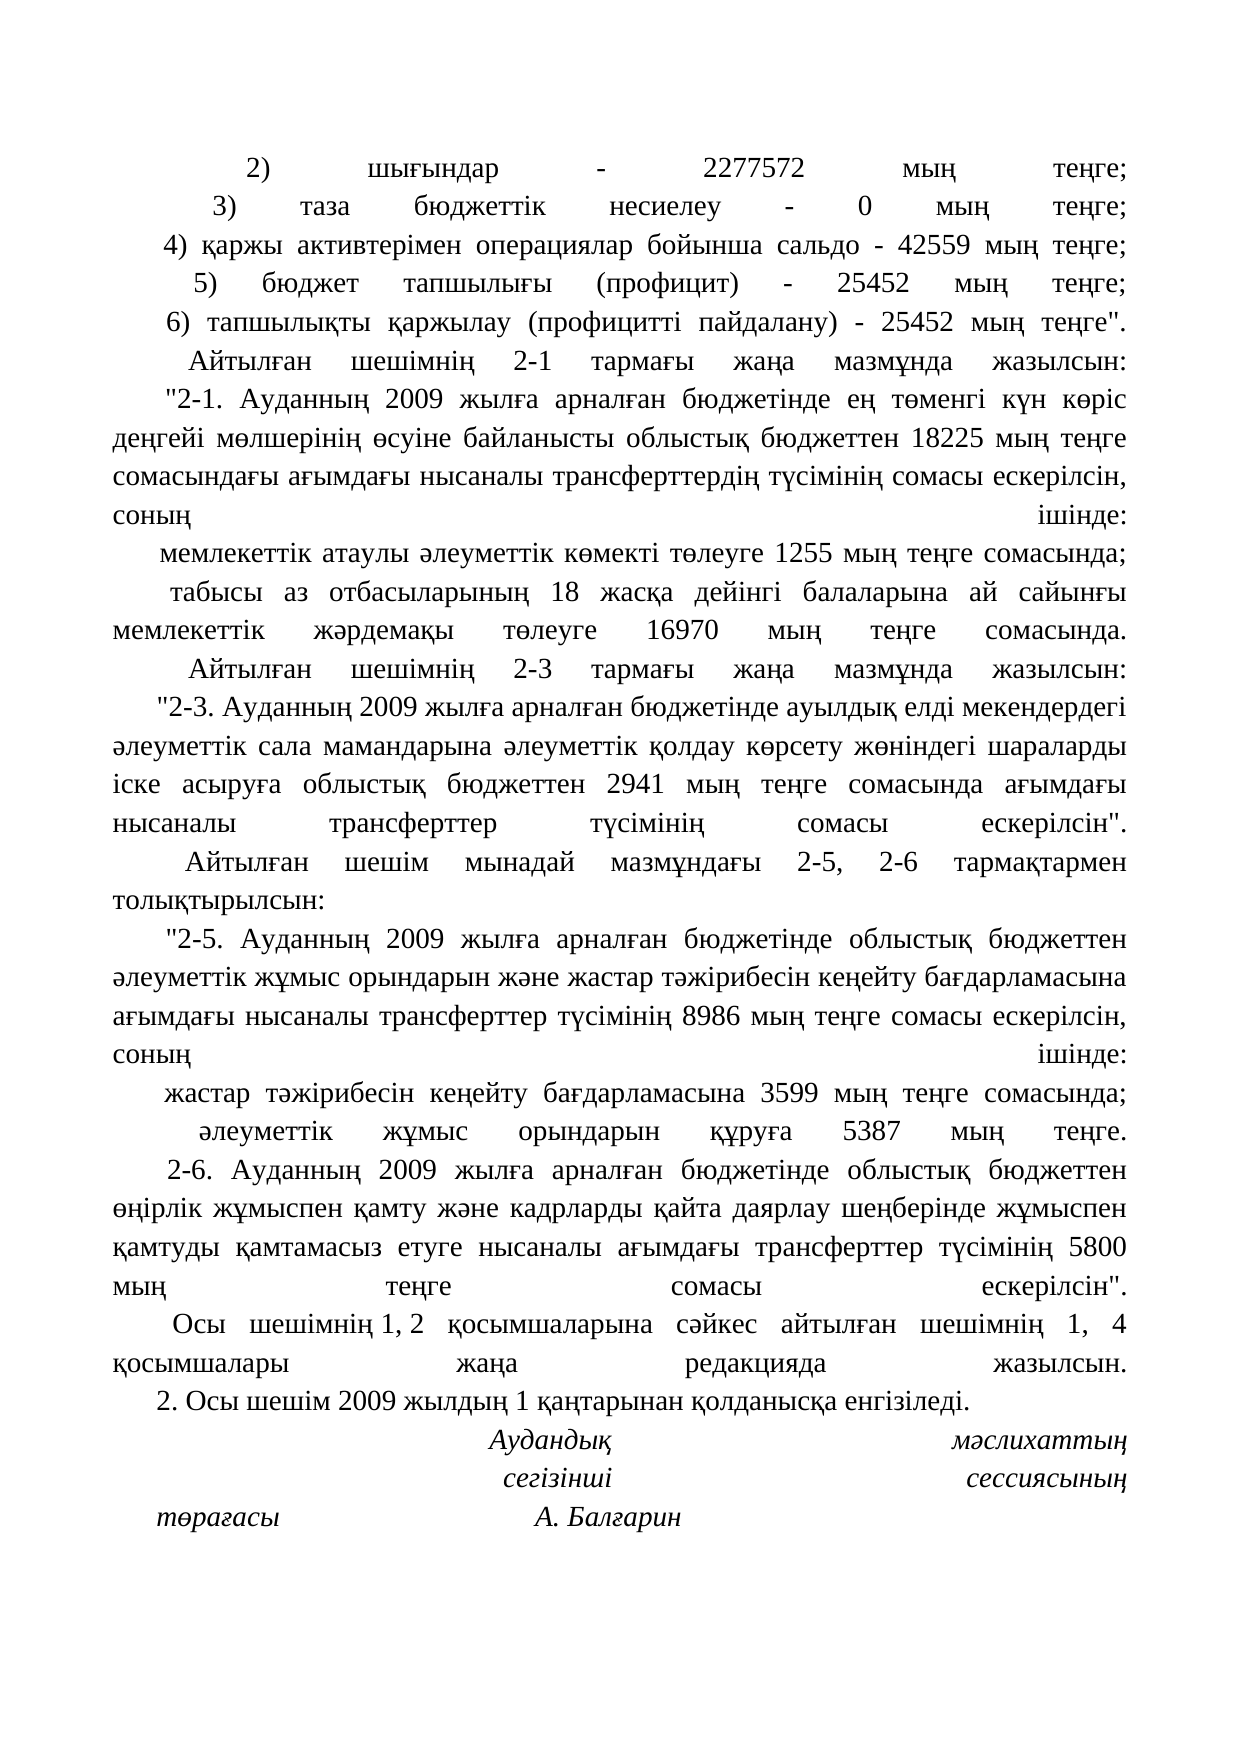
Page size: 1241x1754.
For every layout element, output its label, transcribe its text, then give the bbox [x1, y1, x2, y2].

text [112, 150, 1128, 1417]
text Аудандық мәслихаттың сегізінші сессиясының төрағасы А. Балғарин [112, 1422, 1128, 1532]
